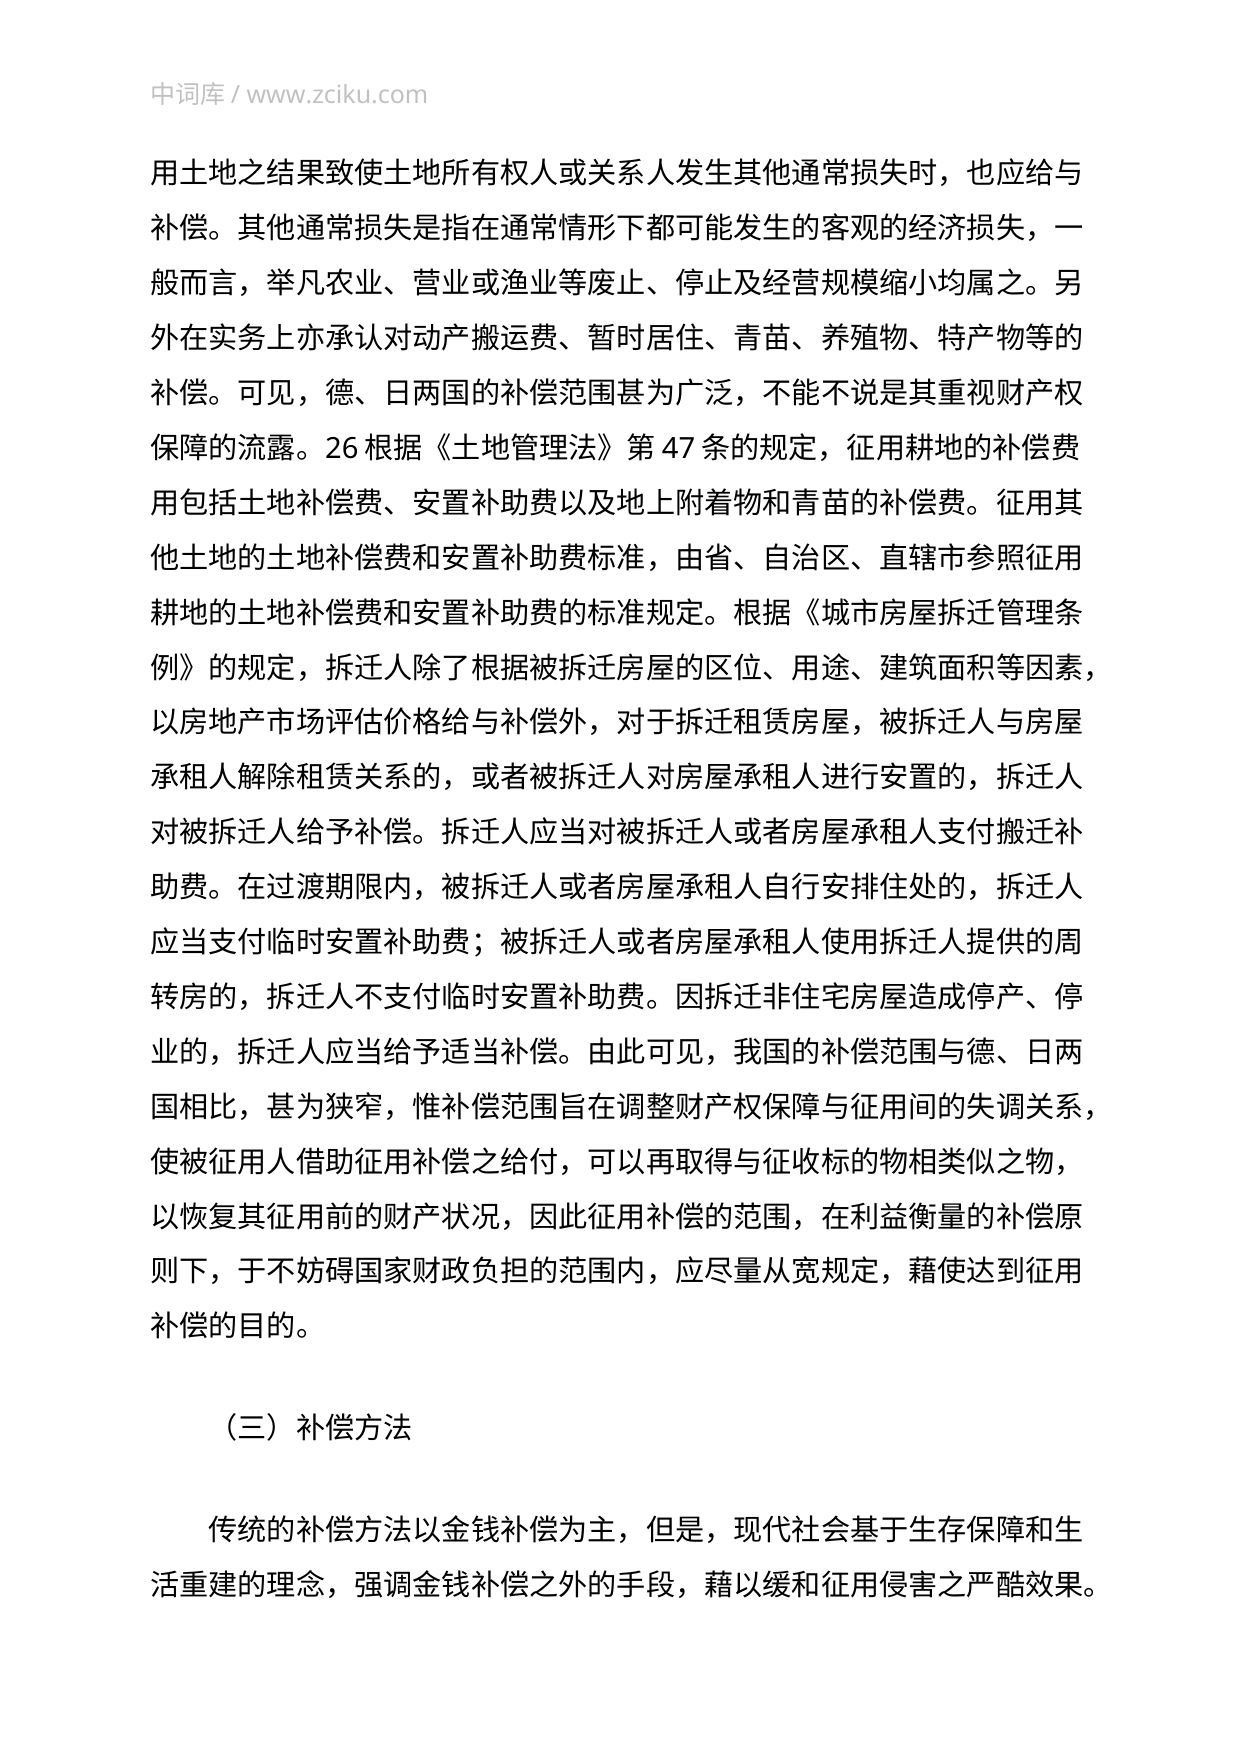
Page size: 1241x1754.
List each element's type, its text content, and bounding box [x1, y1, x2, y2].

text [150, 150, 1090, 1345]
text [150, 1506, 1090, 1604]
text （三）补偿方法 [150, 1405, 1090, 1447]
